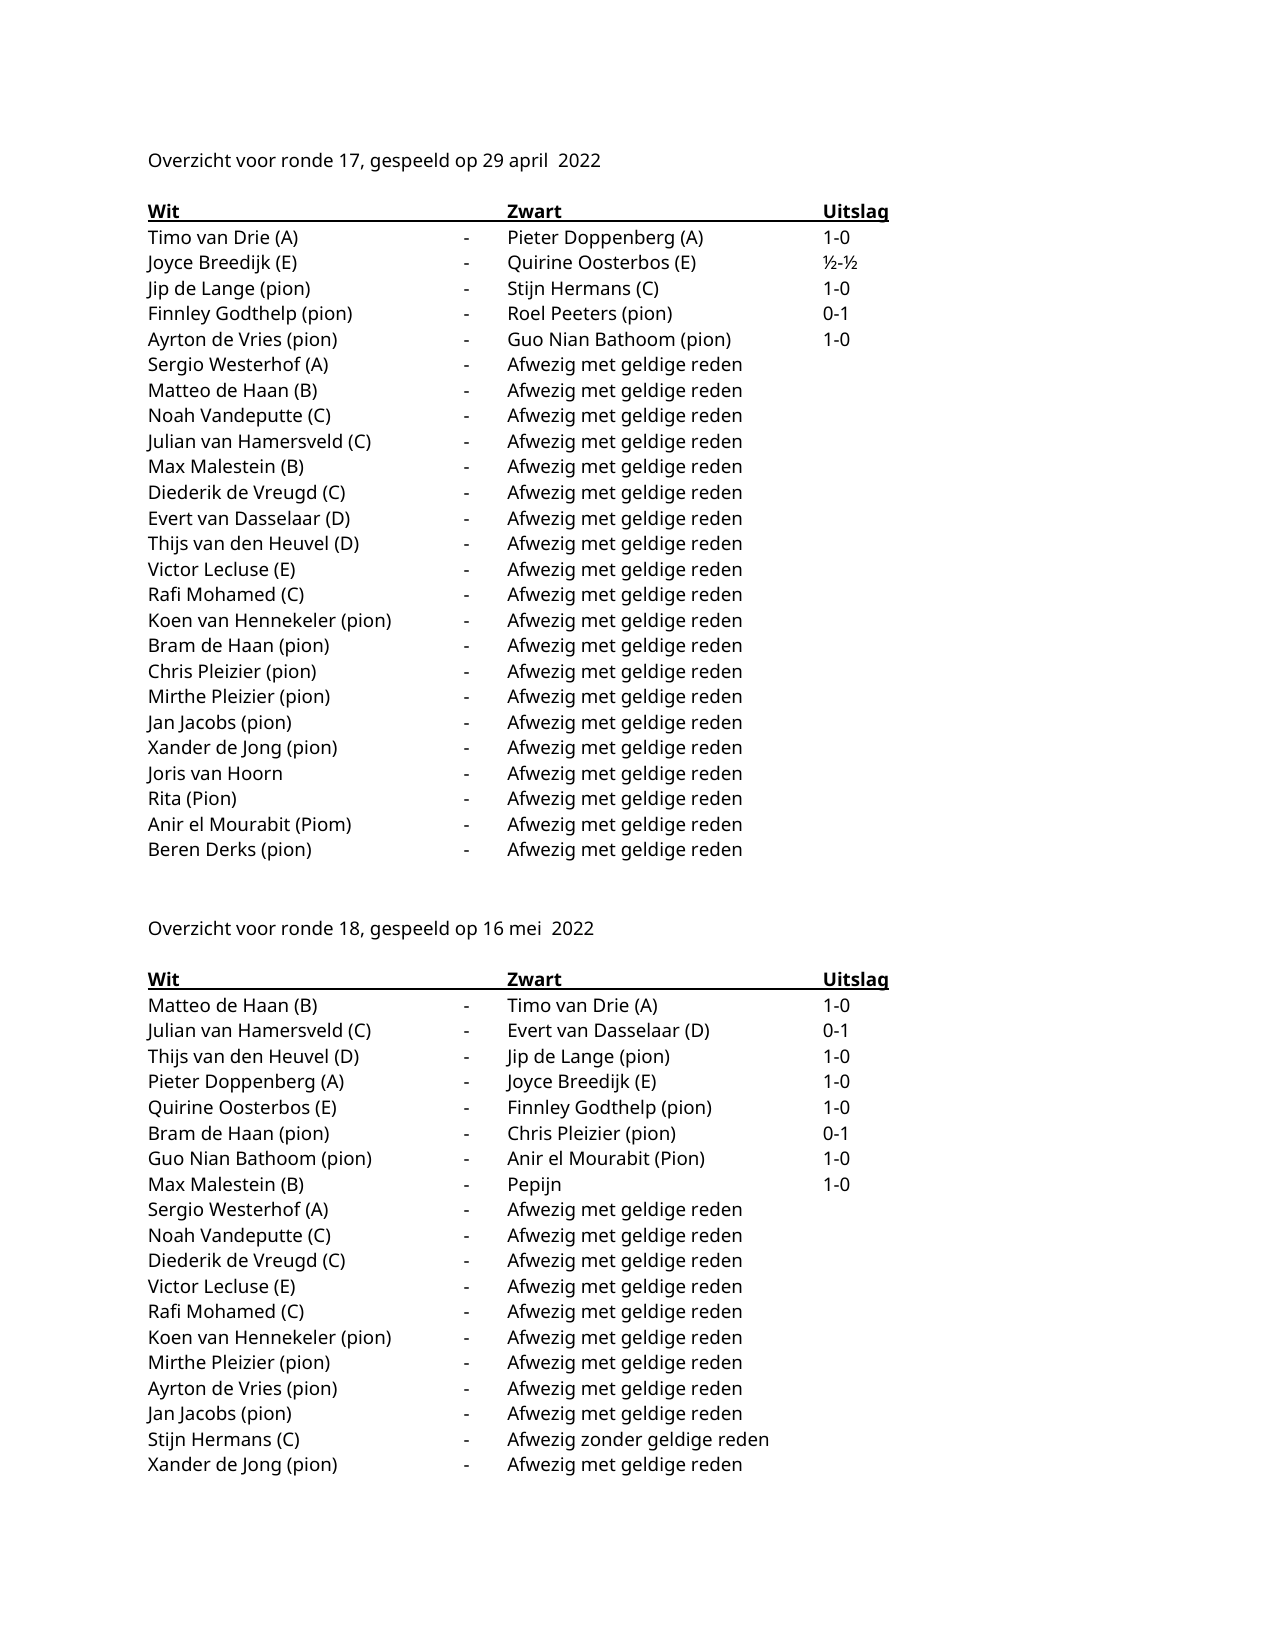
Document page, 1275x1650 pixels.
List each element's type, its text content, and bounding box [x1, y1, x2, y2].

text Evert van Dasselaar (D) - Afwezig met geldige reden [148, 505, 1127, 530]
text Sergio Westerhof (A) - Afwezig met geldige reden [148, 1196, 1127, 1222]
text Rafi Mohamed (C) - Afwezig met geldige reden [148, 1298, 1127, 1324]
text Ayrton de Vries (pion) - Afwezig met geldige reden [148, 1375, 1127, 1401]
text Max Malestein (B) - Afwezig met geldige reden [148, 454, 1127, 479]
text Noah Vandeputte (C) - Afwezig met geldige reden [148, 1222, 1127, 1247]
text Wit Zwart Uitslag [148, 967, 1127, 992]
text Thijs van den Heuvel (D) - Afwezig met geldige reden [148, 530, 1127, 556]
text Jan Jacobs (pion) - Afwezig met geldige reden [148, 1401, 1127, 1426]
text Pieter Doppenberg (A) - Joyce Breedijk (E) 1-0 [148, 1069, 1127, 1094]
text Beren Derks (pion) - Afwezig met geldige reden [148, 837, 1127, 862]
text Anir el Mourabit (Piom) - Afwezig met geldige reden [148, 811, 1127, 837]
text Koen van Hennekeler (pion) - Afwezig met geldige reden [148, 1324, 1127, 1349]
text Sergio Westerhof (A) - Afwezig met geldige reden [148, 352, 1127, 377]
text Xander de Jong (pion) - Afwezig met geldige reden [148, 1452, 1127, 1477]
text Diederik de Vreugd (C) - Afwezig met geldige reden [148, 479, 1127, 505]
text Joris van Hoorn - Afwezig met geldige reden [148, 760, 1127, 786]
text Noah Vandeputte (C) - Afwezig met geldige reden [148, 403, 1127, 428]
text Bram de Haan (pion) - Chris Pleizier (pion) 0-1 [148, 1120, 1127, 1145]
text Matteo de Haan (B) - Afwezig met geldige reden [148, 377, 1127, 403]
text Xander de Jong (pion) - Afwezig met geldige reden [148, 734, 1127, 760]
text Mirthe Pleizier (pion) - Afwezig met geldige reden [148, 1349, 1127, 1375]
text Koen van Hennekeler (pion) - Afwezig met geldige reden [148, 607, 1127, 632]
text Ayrton de Vries (pion) - Guo Nian Bathoom (pion) 1-0 [148, 326, 1127, 352]
text Guo Nian Bathoom (pion) - Anir el Mourabit (Pion) 1-0 [148, 1145, 1127, 1171]
text Julian van Hamersveld (C) - Afwezig met geldige reden [148, 428, 1127, 454]
text Joyce Breedijk (E) - Quirine Oosterbos (E) ½-½ [148, 250, 1127, 275]
text Finnley Godthelp (pion) - Roel Peeters (pion) 0-1 [148, 301, 1127, 326]
text Overzicht voor ronde 17, gespeeld op 29 april 2022 [148, 148, 1127, 173]
text Wit Zwart Uitslag [148, 199, 1127, 224]
text Overzicht voor ronde 18, gespeeld op 16 mei 2022 [148, 916, 1127, 941]
text Stijn Hermans (C) - Afwezig zonder geldige reden [148, 1426, 1127, 1452]
text Victor Lecluse (E) - Afwezig met geldige reden [148, 556, 1127, 581]
text Diederik de Vreugd (C) - Afwezig met geldige reden [148, 1247, 1127, 1273]
text Max Malestein (B) - Pepijn 1-0 [148, 1171, 1127, 1196]
text Victor Lecluse (E) - Afwezig met geldige reden [148, 1273, 1127, 1298]
text Julian van Hamersveld (C) - Evert van Dasselaar (D) 0-1 [148, 1018, 1127, 1043]
text Timo van Drie (A) - Pieter Doppenberg (A) 1-0 [148, 224, 1127, 250]
text Jan Jacobs (pion) - Afwezig met geldige reden [148, 709, 1127, 734]
text Quirine Oosterbos (E) - Finnley Godthelp (pion) 1-0 [148, 1094, 1127, 1120]
text Mirthe Pleizier (pion) - Afwezig met geldige reden [148, 683, 1127, 709]
text Matteo de Haan (B) - Timo van Drie (A) 1-0 [148, 992, 1127, 1018]
text Rafi Mohamed (C) - Afwezig met geldige reden [148, 581, 1127, 607]
text Rita (Pion) - Afwezig met geldige reden [148, 786, 1127, 811]
text Thijs van den Heuvel (D) - Jip de Lange (pion) 1-0 [148, 1043, 1127, 1069]
text Bram de Haan (pion) - Afwezig met geldige reden [148, 632, 1127, 658]
text Chris Pleizier (pion) - Afwezig met geldige reden [148, 658, 1127, 683]
text Jip de Lange (pion) - Stijn Hermans (C) 1-0 [148, 275, 1127, 301]
